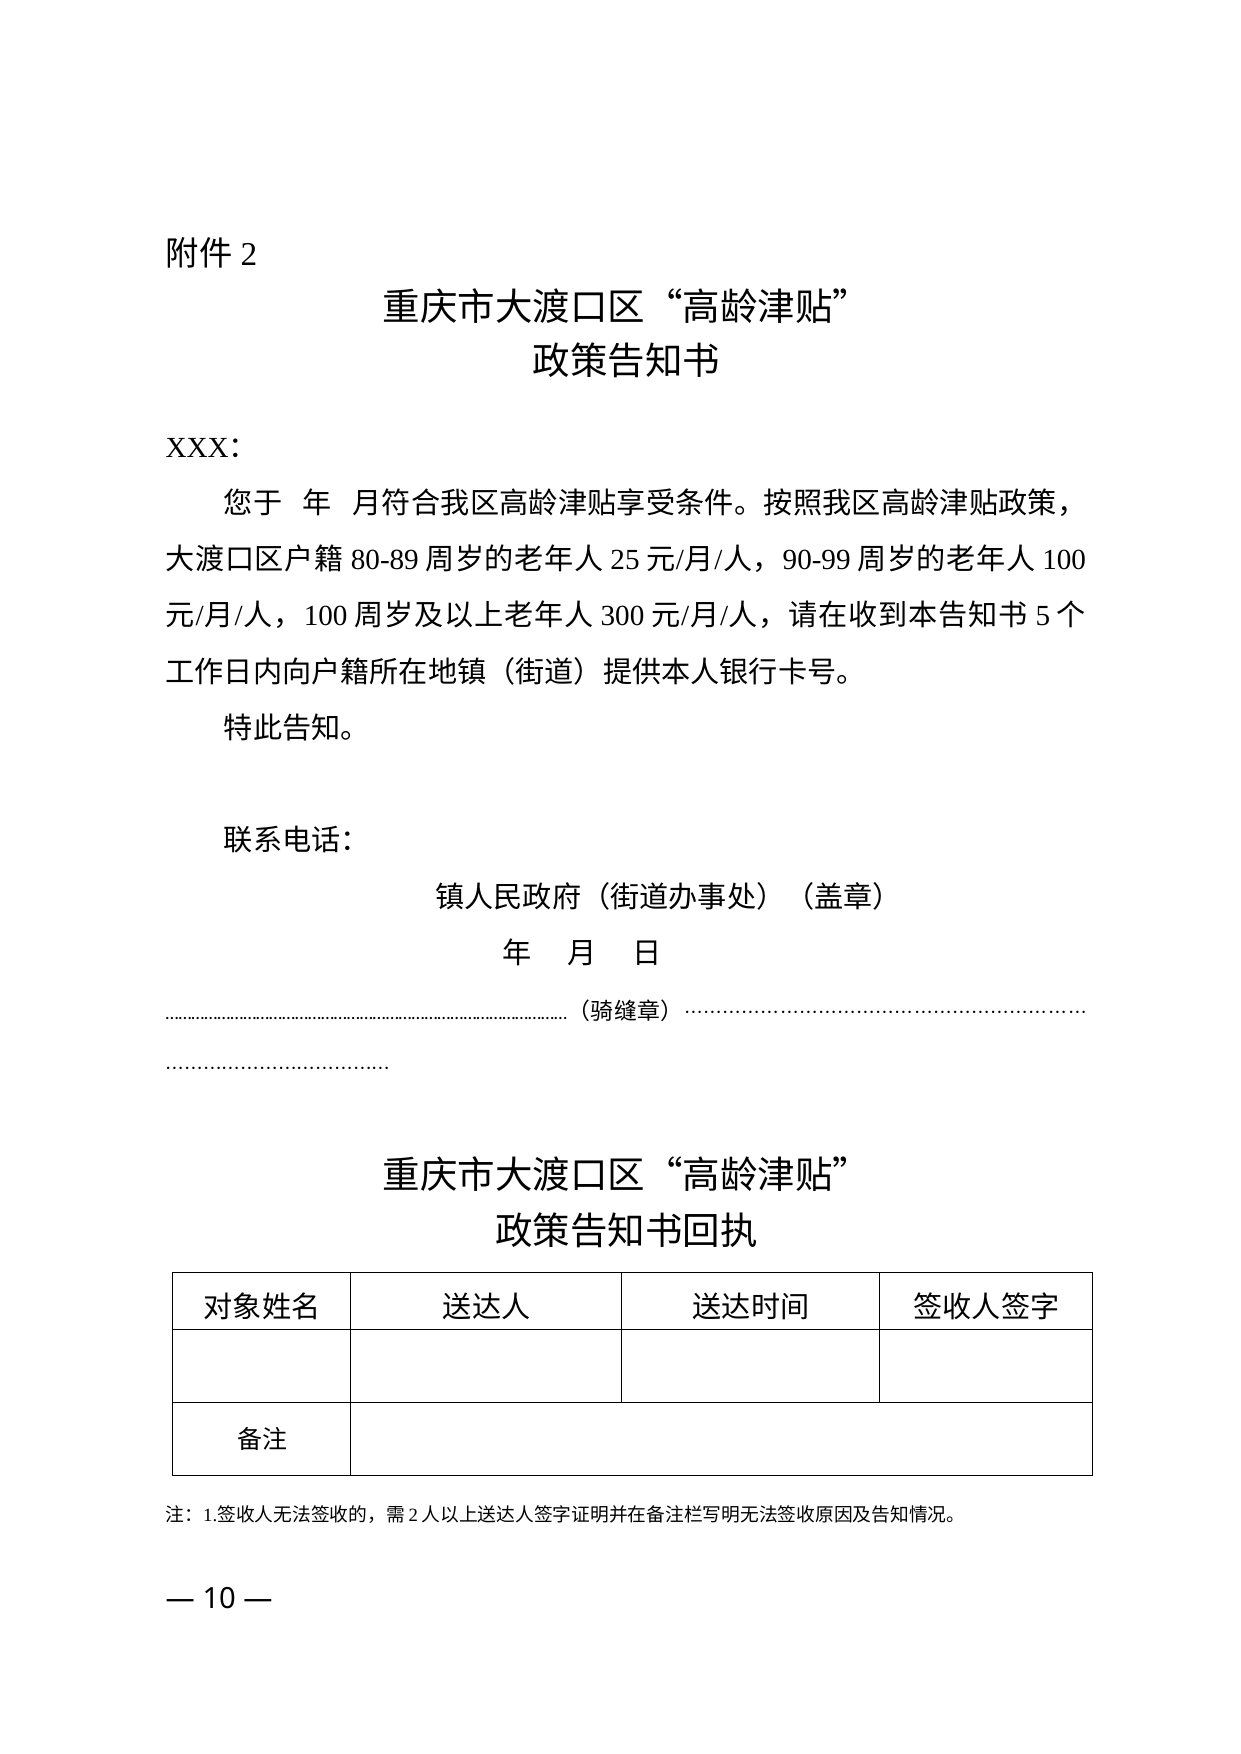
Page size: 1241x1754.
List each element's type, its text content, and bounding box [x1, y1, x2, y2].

text 重庆市大渡口区“高龄津贴” [165, 1143, 1087, 1199]
text 政策告知书回执 [165, 1199, 1087, 1256]
table_header 送达时间 [622, 1273, 879, 1329]
table_header 送达人 [351, 1273, 621, 1329]
text 注：1.签收人无法签收的，需2人以上送达人签字证明并在备注栏写明无法签收原因及告知情况。 [165, 1256, 1087, 1532]
table_cell [880, 1330, 1092, 1402]
table_cell [351, 1403, 1092, 1475]
text 您于 年 月符合我区高龄津贴享受条件。按照我区高龄津贴政策，大渡口区户籍80-89周岁的老年人25元/月/人，90-99周岁的老年人100元/月/人，100周岁及以上老年人300元/月/人，请在收到本告知书5个工作日内向户籍所在地镇（街道）提供本人银行卡号。 [165, 468, 1087, 693]
table_cell 备注 [173, 1403, 350, 1475]
text 特此告知。 [165, 693, 1087, 749]
text XXX： [165, 412, 1087, 468]
table_cell [622, 1330, 879, 1402]
table_cell [173, 1330, 350, 1402]
table_cell [351, 1330, 621, 1402]
text 附件2 [165, 218, 1087, 277]
table_header 签收人签字 [880, 1273, 1092, 1329]
text 联系电话： [165, 806, 1087, 862]
text 镇人民政府（街道办事处）（盖章） [165, 862, 1087, 918]
text 重庆市大渡口区“高龄津贴” [165, 277, 1087, 331]
text …………………………………………………………………………………（骑缝章）……………………………………………………………………………………… [165, 974, 1087, 1087]
text 年 月 日 [232, 918, 1087, 974]
table_header 对象姓名 [173, 1273, 350, 1329]
text 政策告知书 [165, 331, 1087, 385]
